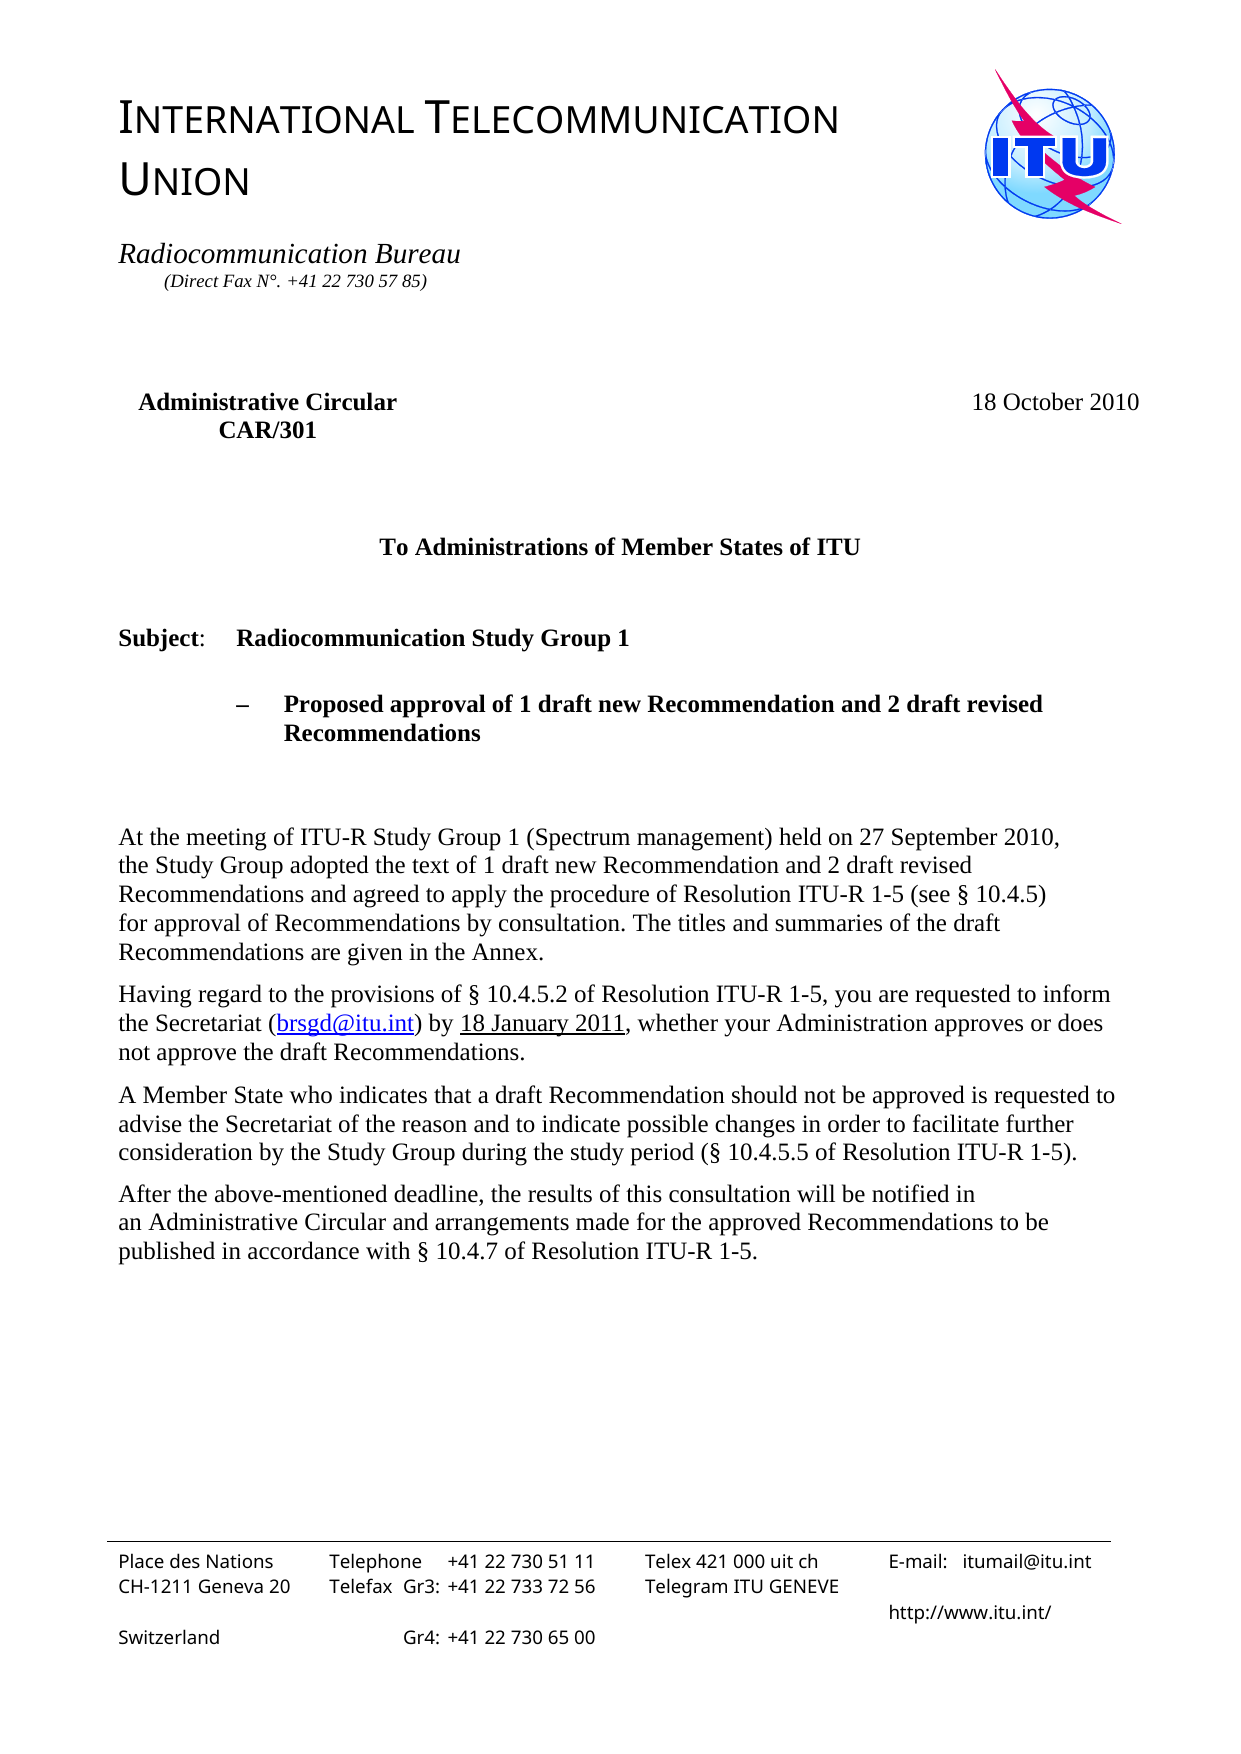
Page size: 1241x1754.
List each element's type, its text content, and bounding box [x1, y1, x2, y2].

text Having regard to the provisions of § 10.4.5.2 of Resolution ITU-R 1-5, you are requested to inform the Secretariat (brsgd@itu.int) by 18 January 2011, whether your Administration approves or does not approve the draft Recommendations. [118, 979, 1122, 1066]
text A Member State who indicates that a draft Recommendation should not be approved is requested to advise the Secretariat of the reason and to indicate possible changes in order to facilitate further consideration by the Study Group during the study period (§ 10.4.5.5 of Resolution ITU-R 1-5). [118, 1080, 1122, 1166]
text To Administrations of Member States of ITU [118, 532, 1122, 560]
table_header Radiocommunication Bureau (Direct Fax N°. +41 22 730 57 85) [107, 224, 636, 292]
text Subject: Radiocommunication Study Group 1 [118, 623, 1122, 652]
table_header [996, 69, 1133, 224]
table_header 18 October 2010 [428, 374, 1151, 444]
text After the above-mentioned deadline, the results of this consultation will be notified in an Administrative Circular and arrangements made for the approved Recommendations to be published in accordance with § 10.4.7 of Resolution ITU-R 1-5. [118, 1179, 1122, 1265]
table_header [960, 69, 1118, 224]
table_header INTERNATIONAL TELECOMMUNICATION [107, 69, 960, 224]
text – Proposed approval of 1 draft new Recommendation and 2 draft revised Recommendations [118, 689, 1122, 747]
text At the meeting of ITU-R Study Group 1 (Spectrum management) held on 27 September 2010, the Study Group adopted the text of 1 draft new Recommendation and 2 draft revised Recommendations and agreed to apply the procedure of Resolution ITU-R 1-5 (see § 10.4.5) for approval of Recommendations by consultation. The titles and summaries of the draft Recommendations are given in the Annex. [118, 822, 1152, 965]
table_header Administrative Circular CAR/301 [107, 374, 428, 444]
